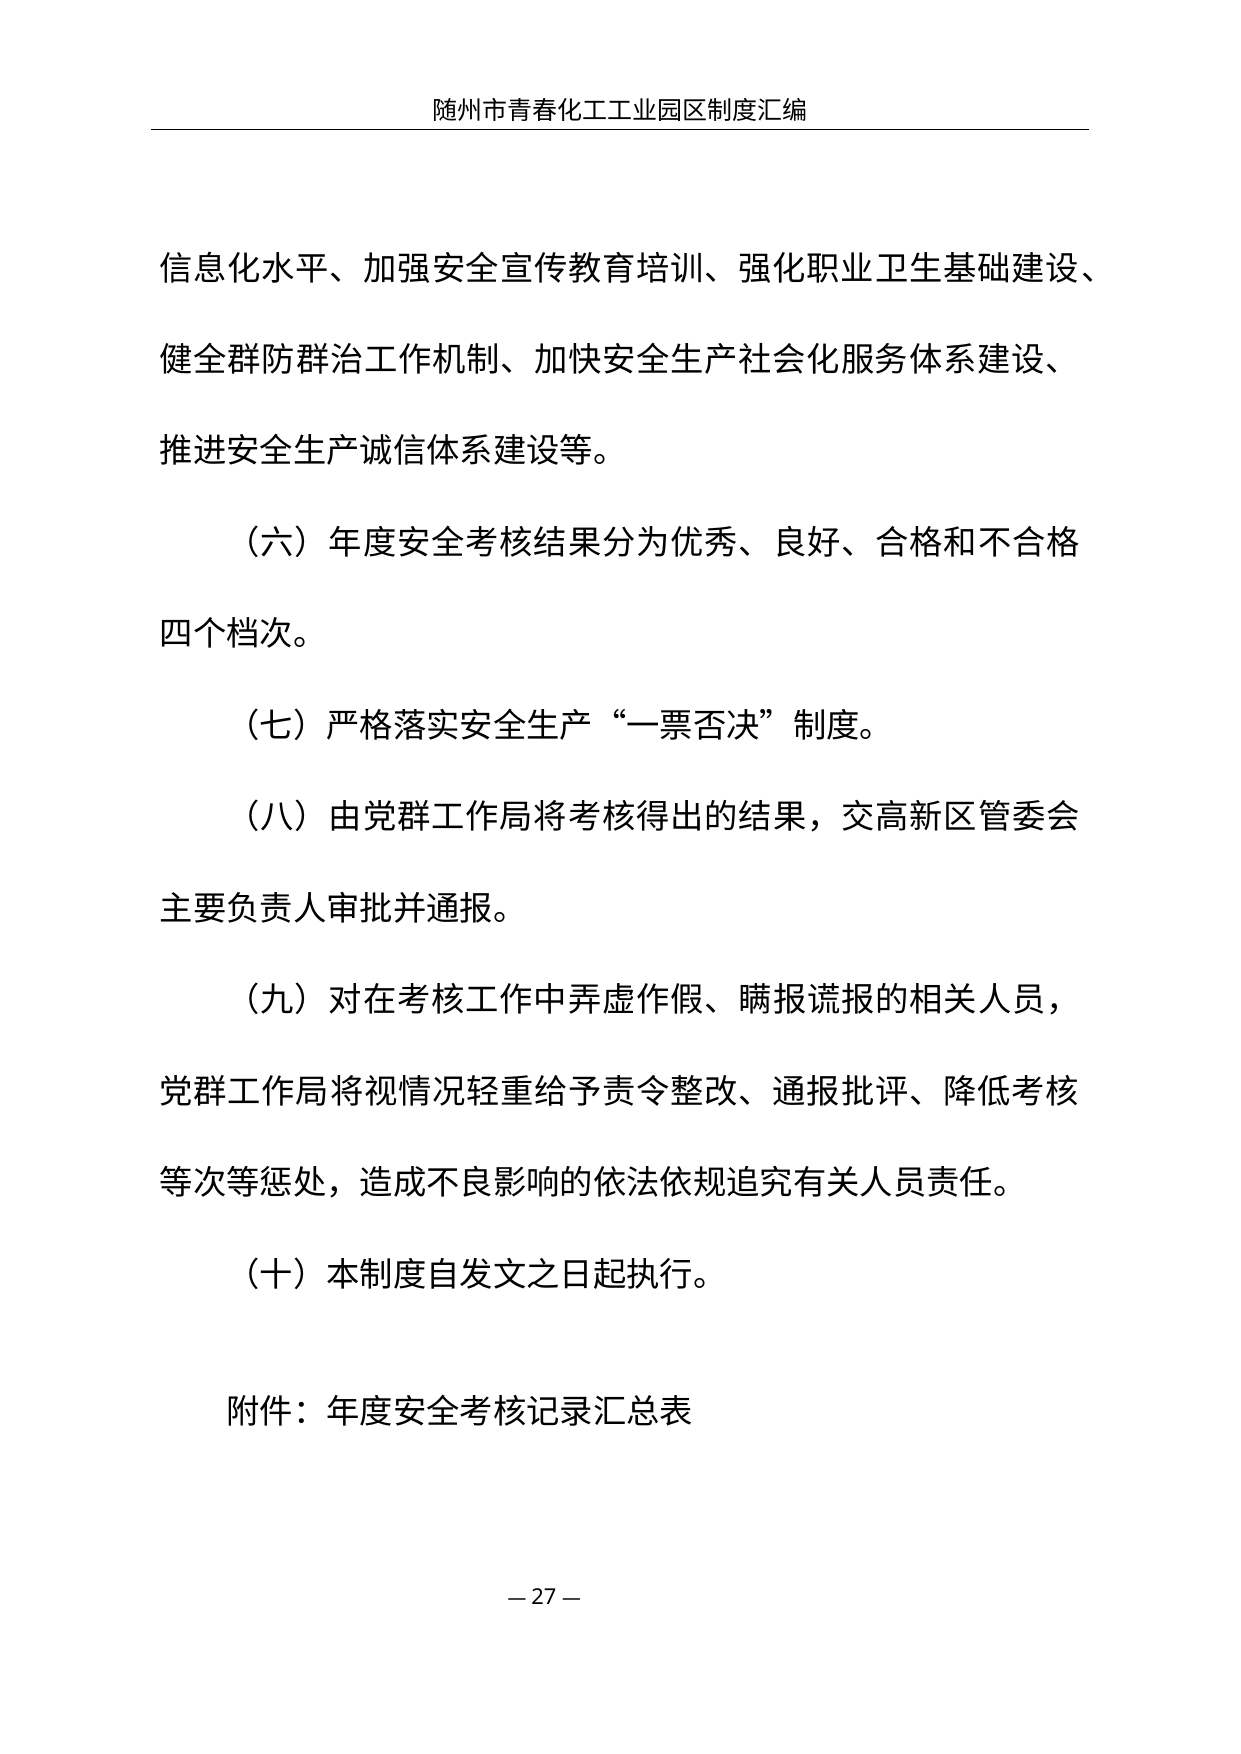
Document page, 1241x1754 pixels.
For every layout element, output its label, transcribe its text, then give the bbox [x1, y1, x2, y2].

text （六）年度安全考核结果分为优秀、良好、合格和不合格四个档次。 [159, 494, 1081, 677]
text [159, 220, 1081, 494]
text 附件：年度安全考核记录汇总表 [159, 1363, 1081, 1454]
text （八）由党群工作局将考核得出的结果，交高新区管委会主要负责人审批并通报。 [159, 768, 1081, 951]
text （九）对在考核工作中弄虚作假、瞒报谎报的相关人员，党群工作局将视情况轻重给予责令整改、通报批评、降低考核等次等惩处，造成不良影响的依法依规追究有关人员责任。 [159, 951, 1081, 1226]
text （七）严格落实安全生产“一票否决”制度。 [159, 677, 1081, 768]
text （十）本制度自发文之日起执行。 [159, 1226, 1081, 1317]
